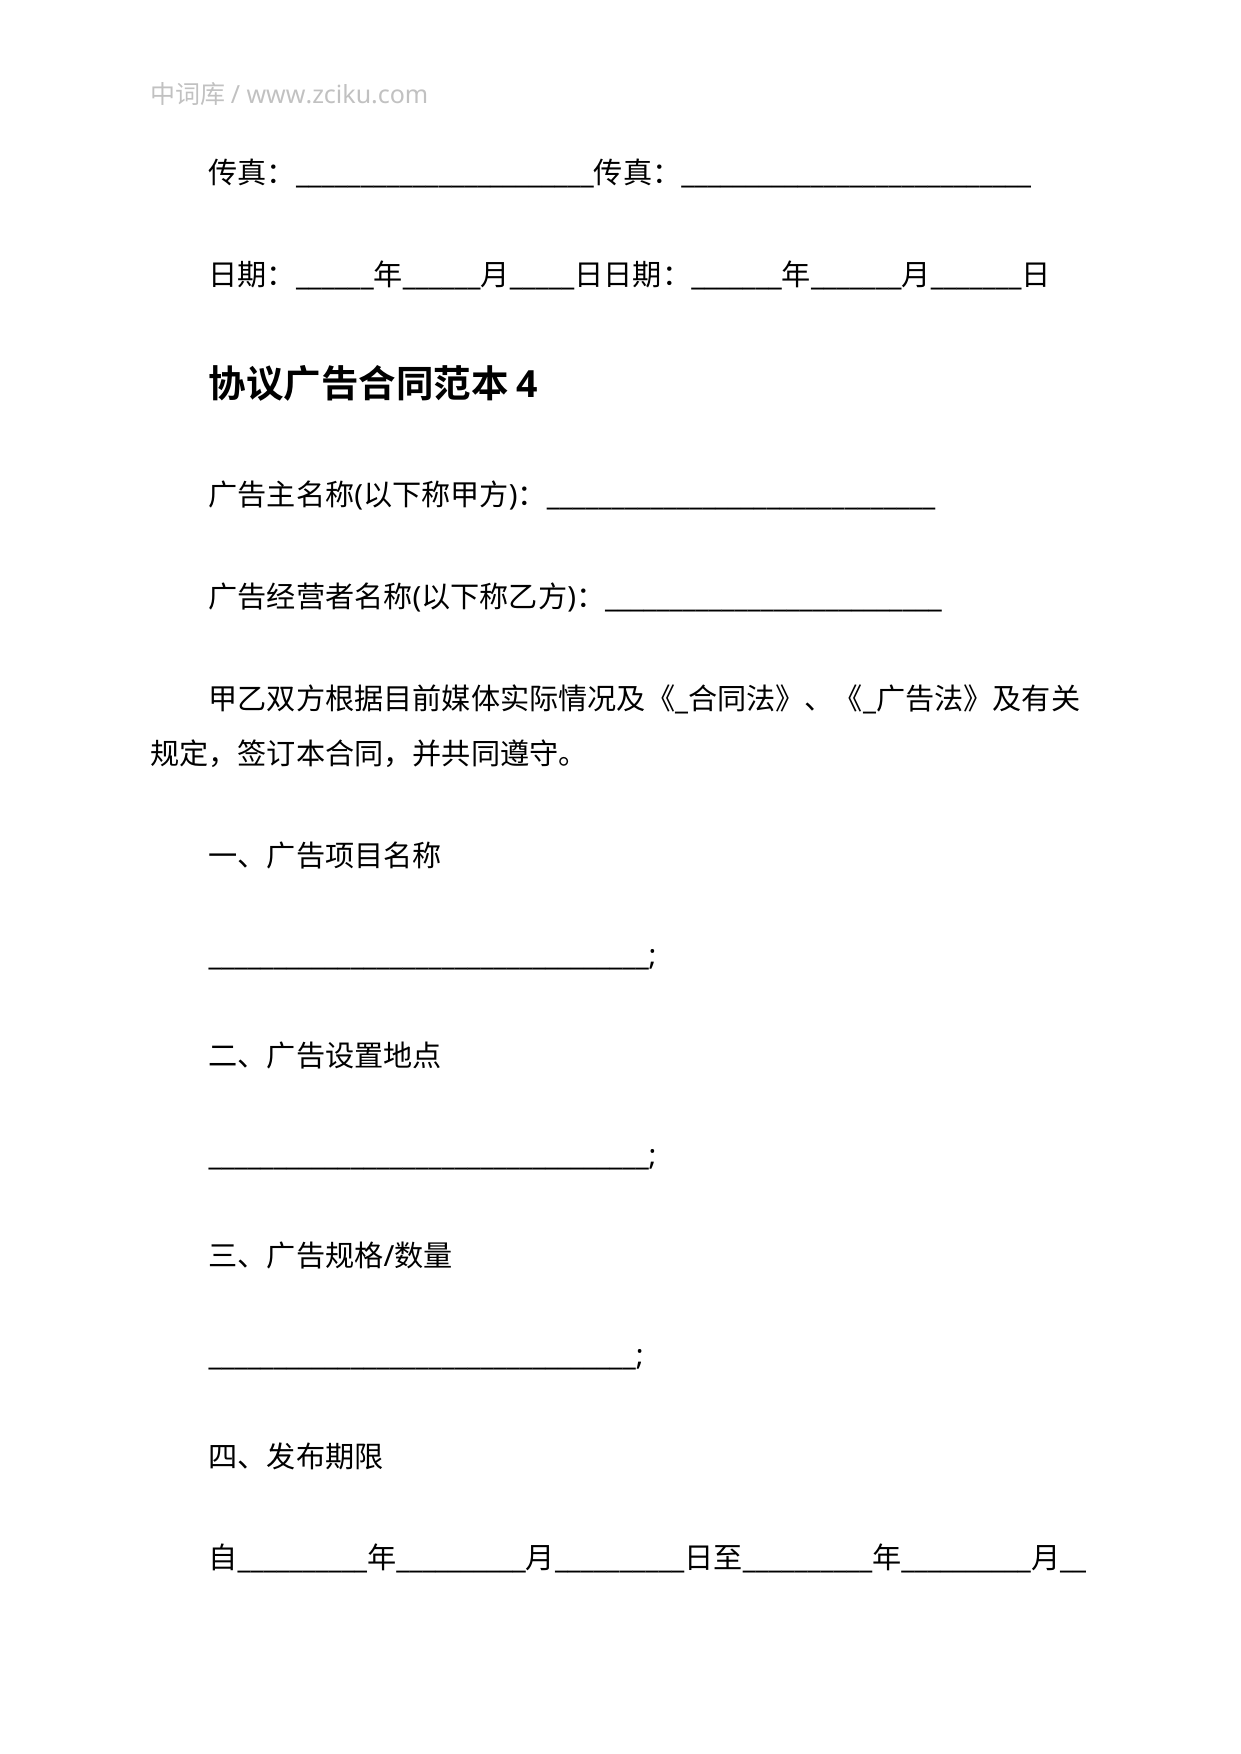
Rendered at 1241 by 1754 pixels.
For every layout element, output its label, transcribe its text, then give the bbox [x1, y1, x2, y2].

text 四、发布期限 [150, 1433, 1090, 1475]
text 甲乙双方根据目前媒体实际情况及《_合同法》、《_广告法》及有关规定，签订本合同，并共同遵守。 [150, 676, 1090, 773]
text 广告主名称(以下称甲方)：______________________________ [150, 472, 1090, 514]
text 协议广告合同范本4 [150, 354, 1090, 408]
text _________________________________; [150, 1335, 1090, 1374]
text 一、广告项目名称 [150, 832, 1090, 874]
text 二、广告设置地点 [150, 1032, 1090, 1075]
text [150, 1535, 1090, 1577]
text 广告经营者名称(以下称乙方)：__________________________ [150, 573, 1090, 616]
text __________________________________; [150, 1134, 1090, 1174]
text __________________________________; [150, 934, 1090, 974]
text 三、广告规格/数量 [150, 1233, 1090, 1275]
text 传真：_______________________传真：___________________________ [150, 150, 1090, 192]
text 日期：______年______月_____日日期：_______年_______月_______日 [150, 252, 1090, 294]
